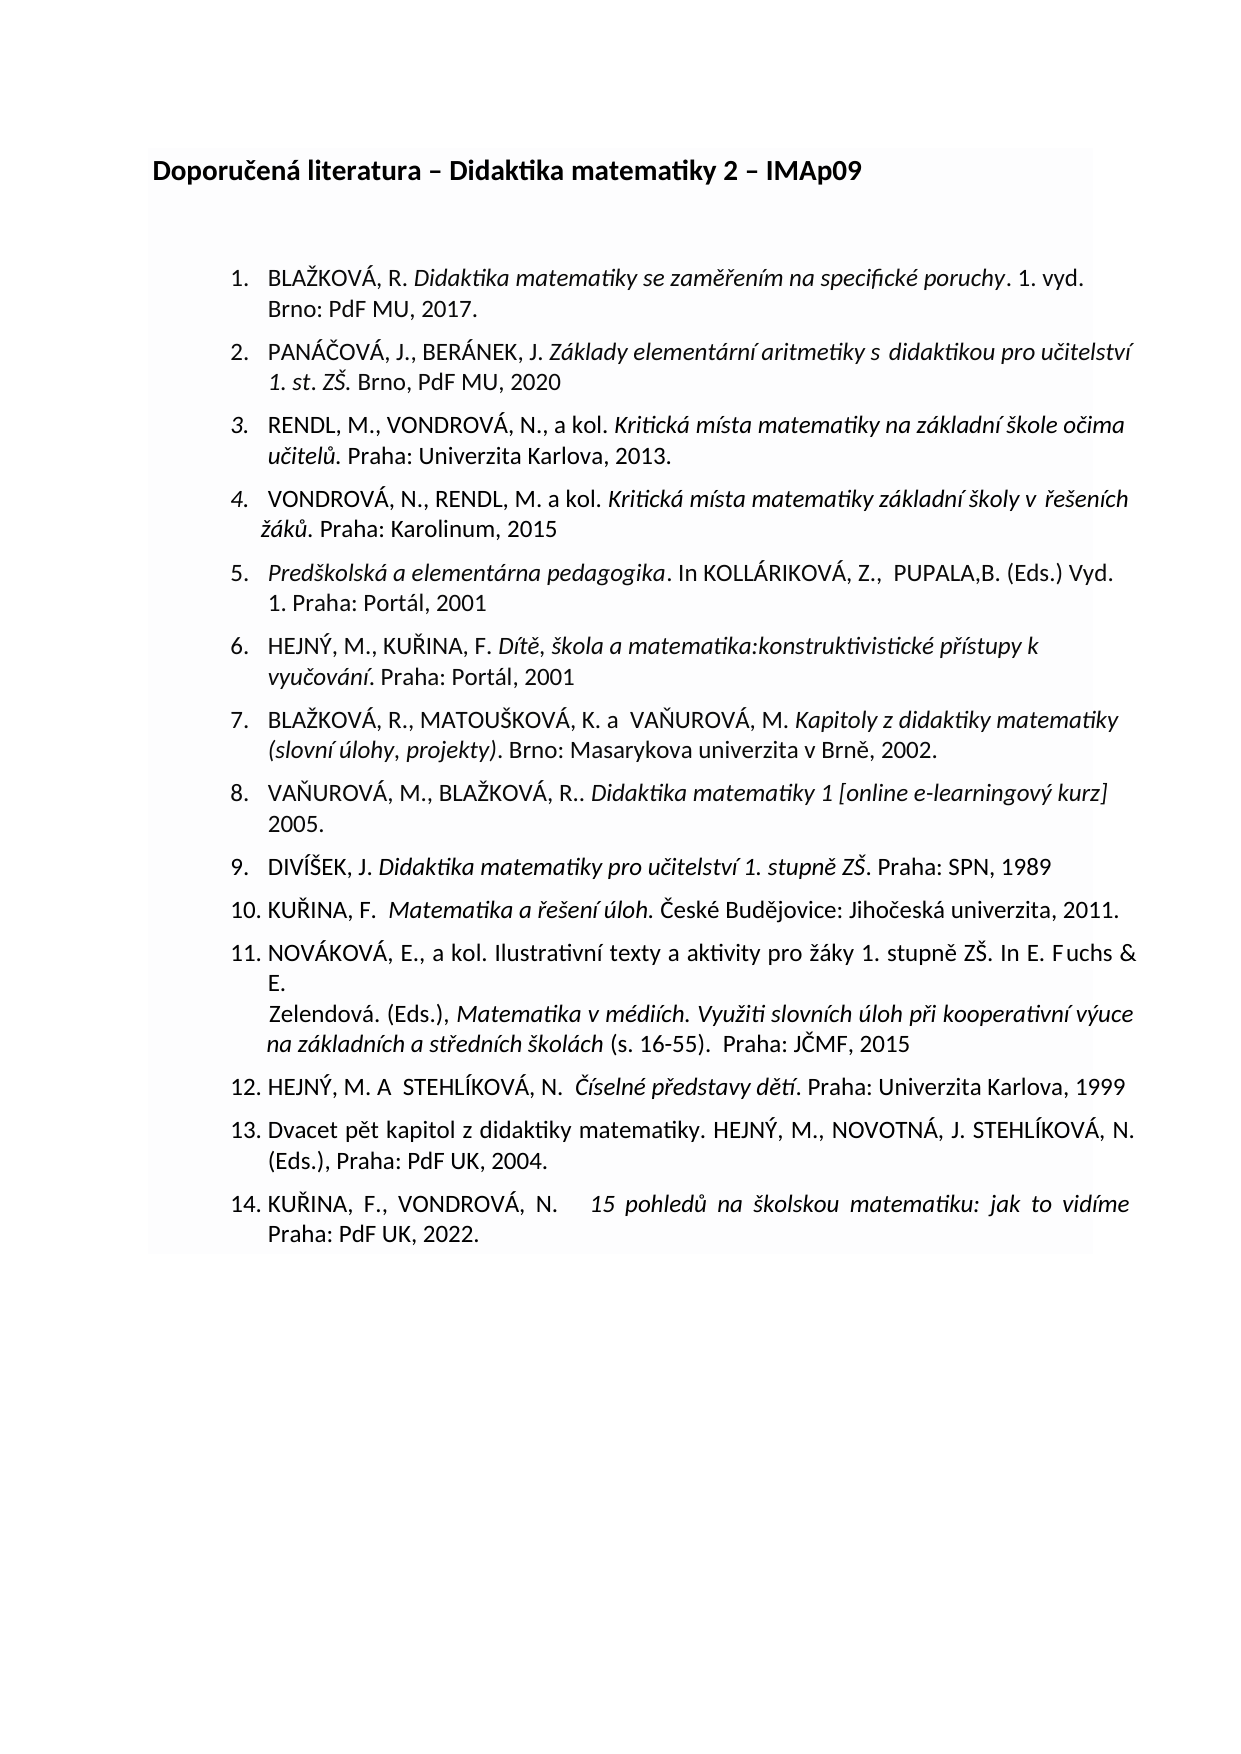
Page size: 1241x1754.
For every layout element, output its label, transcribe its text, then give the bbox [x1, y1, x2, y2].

table_header Doporučená literatura – Didaktika matematiky 2 – IMAp09 [148, 148, 1093, 1254]
